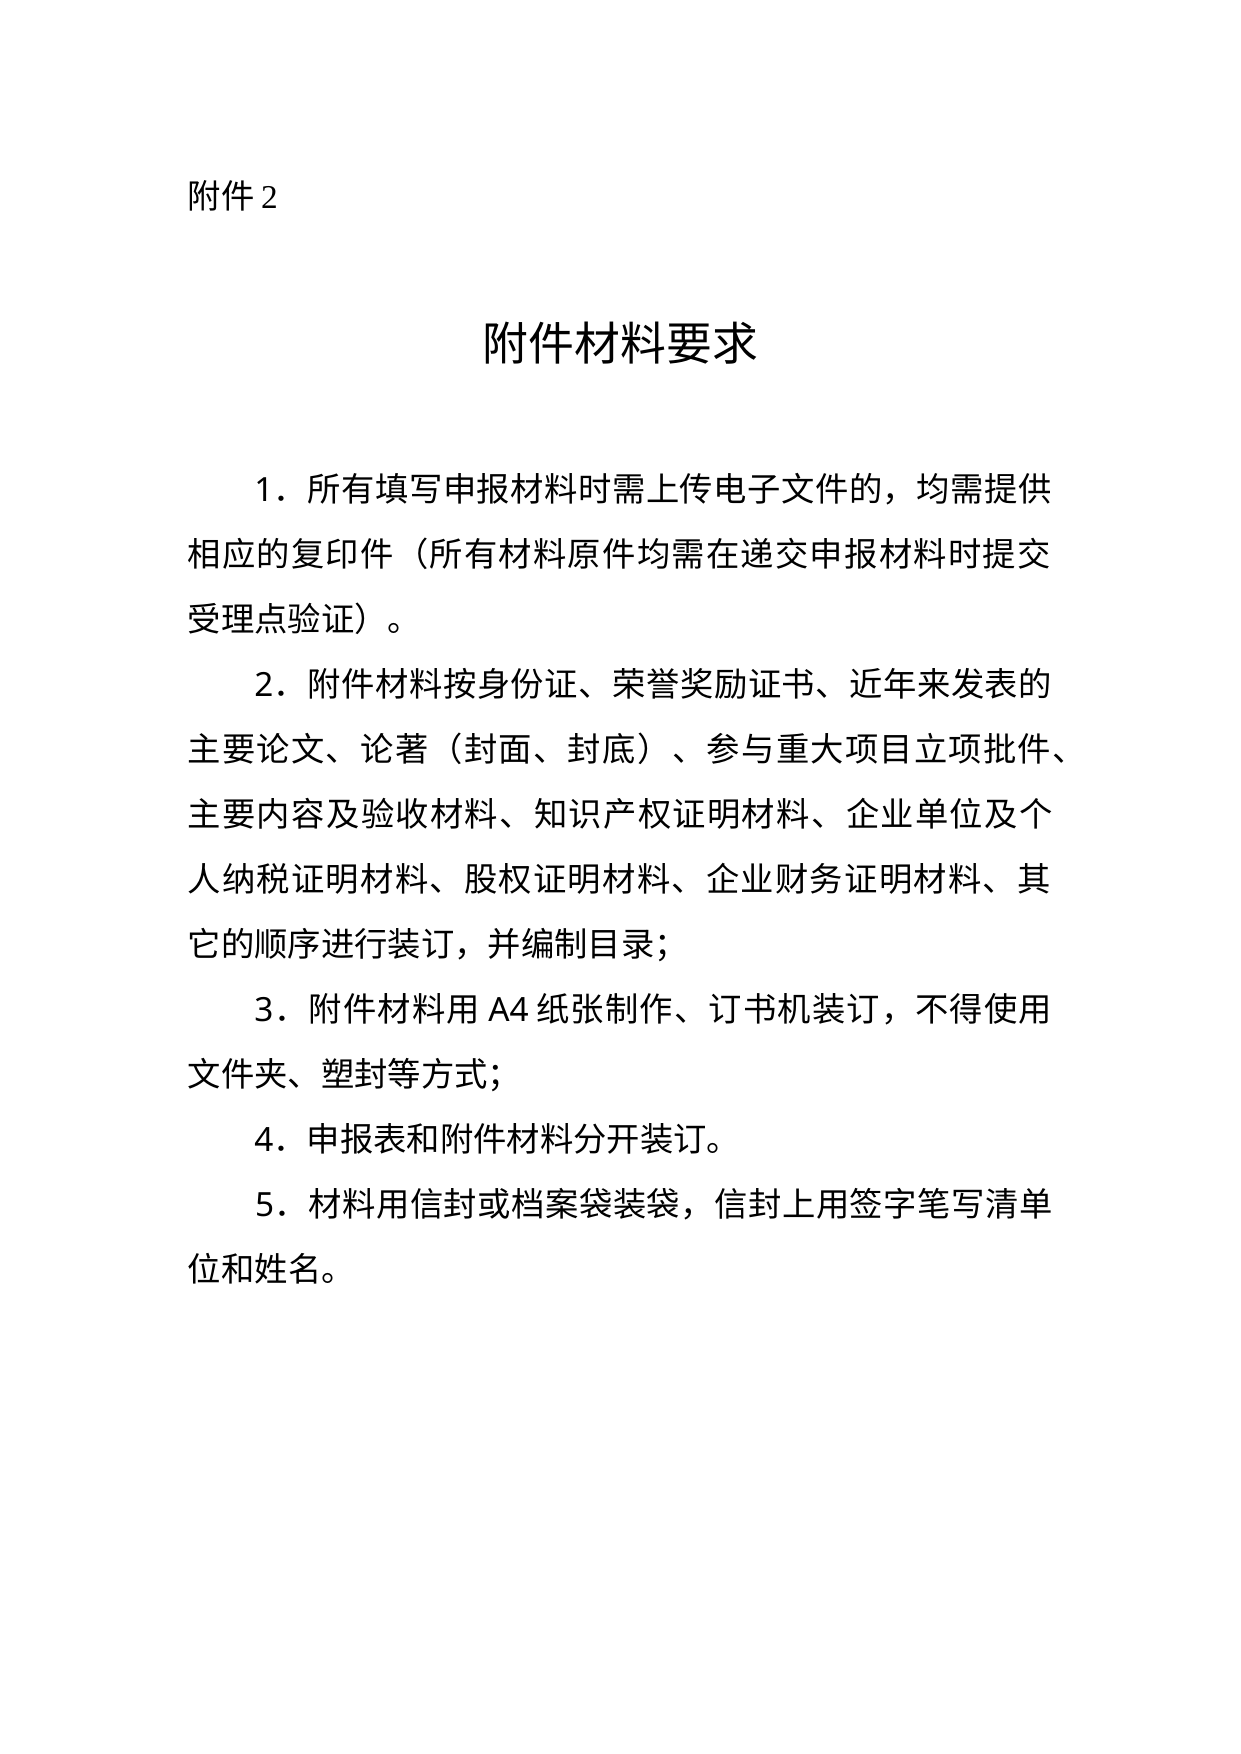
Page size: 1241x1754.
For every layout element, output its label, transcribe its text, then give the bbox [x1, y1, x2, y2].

text 附件材料要求 [187, 292, 1053, 389]
text 2．附件材料按身份证、荣誉奖励证书、近年来发表的主要论文、论著（封面、封底）、参与重大项目立项批件、主要内容及验收材料、知识产权证明材料、企业单位及个人纳税证明材料、股权证明材料、企业财务证明材料、其它的顺序进行装订，并编制目录； [187, 649, 1053, 974]
text 1．所有填写申报材料时需上传电子文件的，均需提供相应的复印件（所有材料原件均需在递交申报材料时提交受理点验证）。 [187, 454, 1053, 649]
text 3．附件材料用A4纸张制作、订书机装订，不得使用文件夹、塑封等方式； [187, 974, 1053, 1104]
text 5．材料用信封或档案袋装袋，信封上用签字笔写清单位和姓名。 [187, 1169, 1053, 1299]
text 附件2 [187, 162, 1053, 227]
text 4．申报表和附件材料分开装订。 [187, 1104, 1053, 1169]
